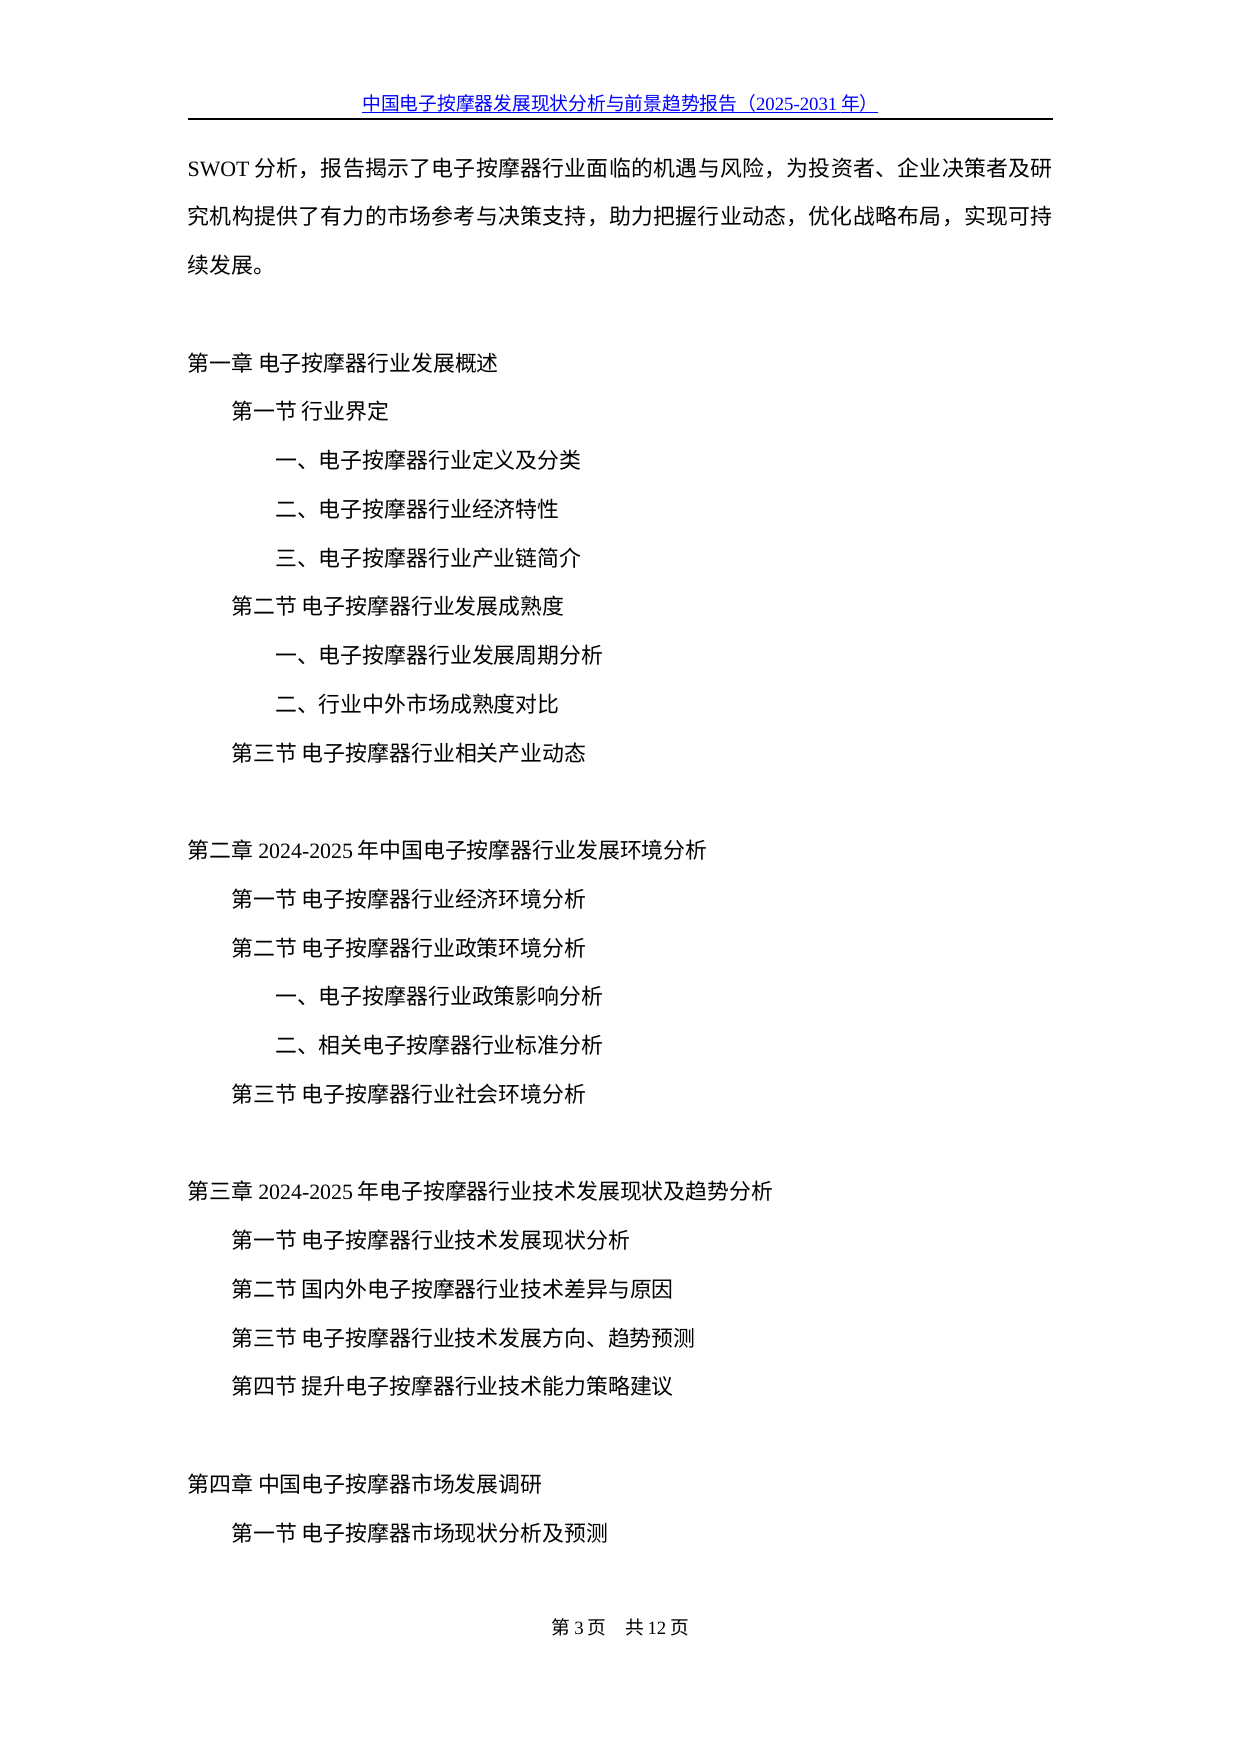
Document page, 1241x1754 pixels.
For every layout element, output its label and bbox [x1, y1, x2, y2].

text [187, 150, 1053, 1548]
